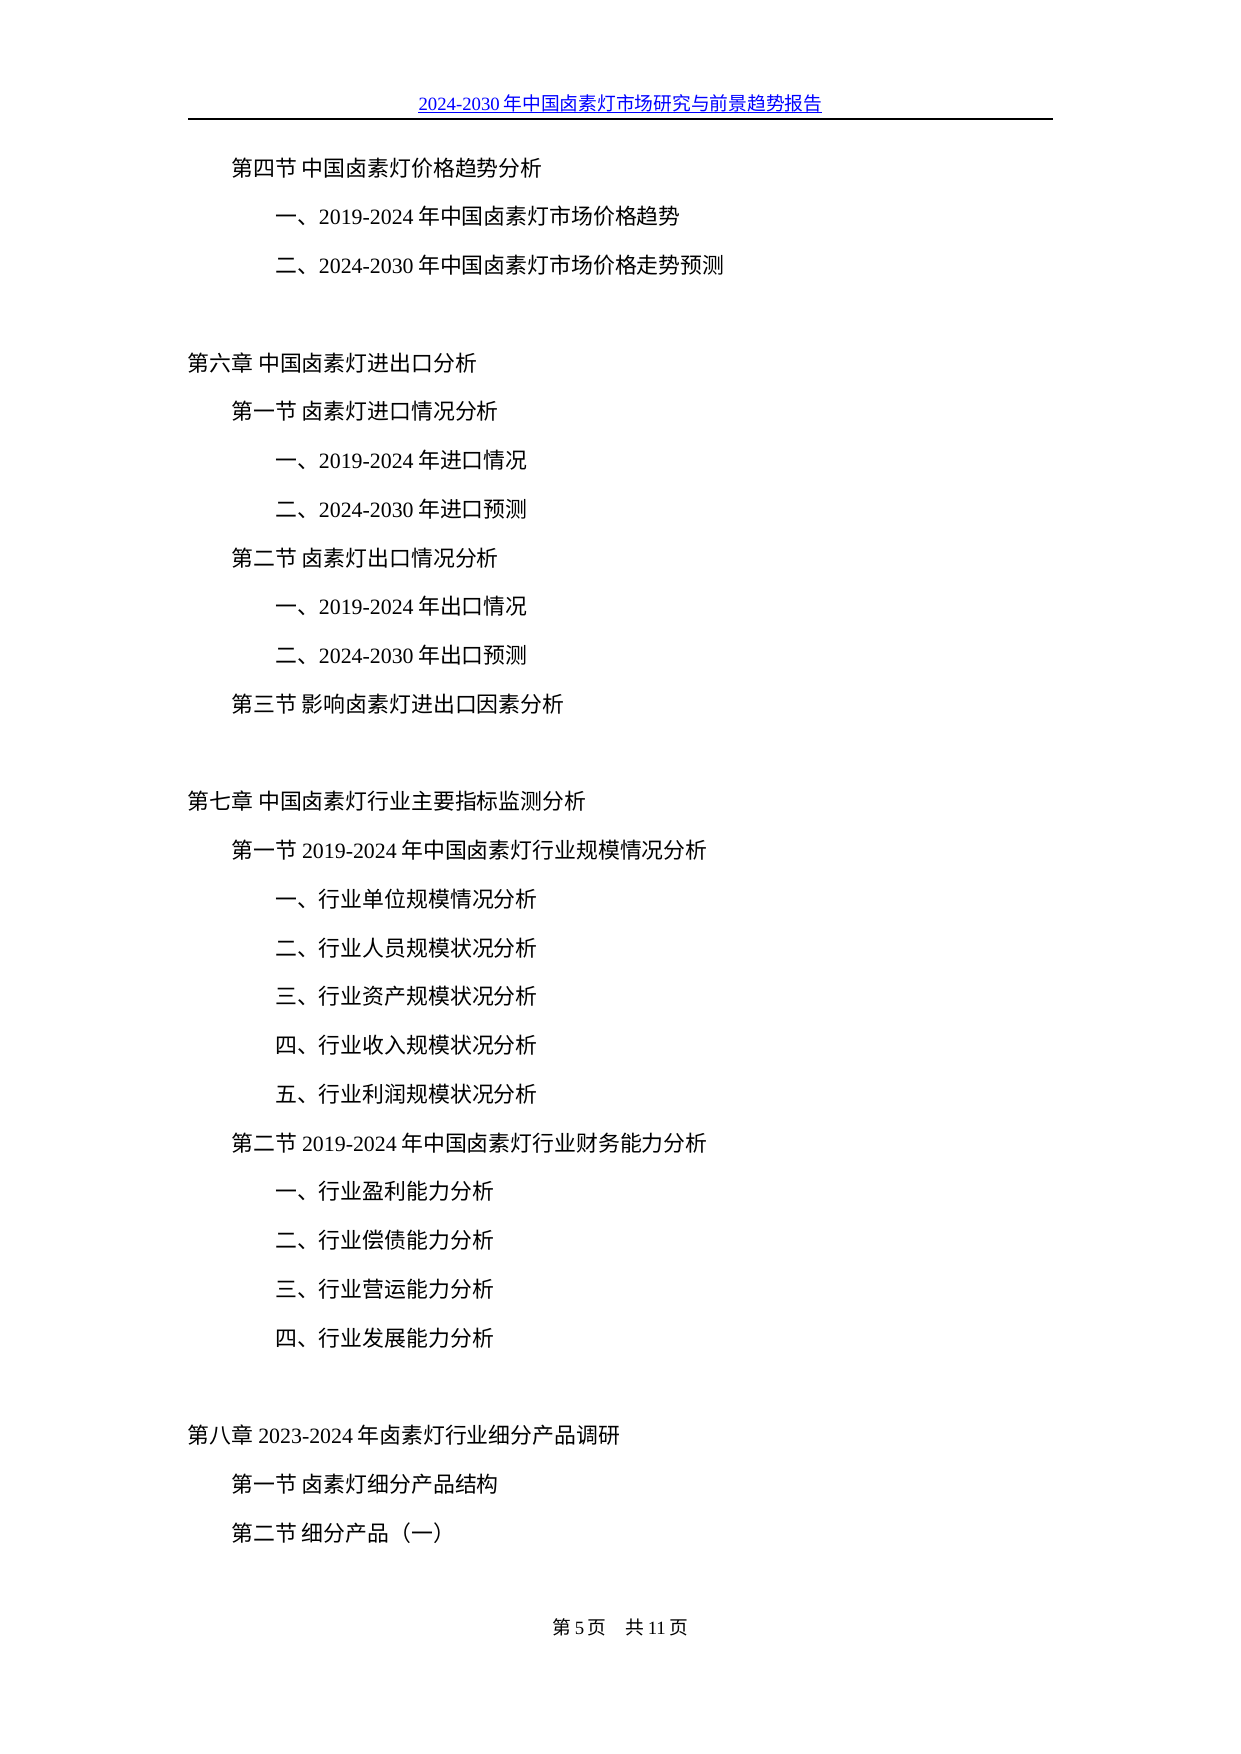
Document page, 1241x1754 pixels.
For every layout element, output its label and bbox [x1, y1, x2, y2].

text [187, 150, 1053, 1548]
